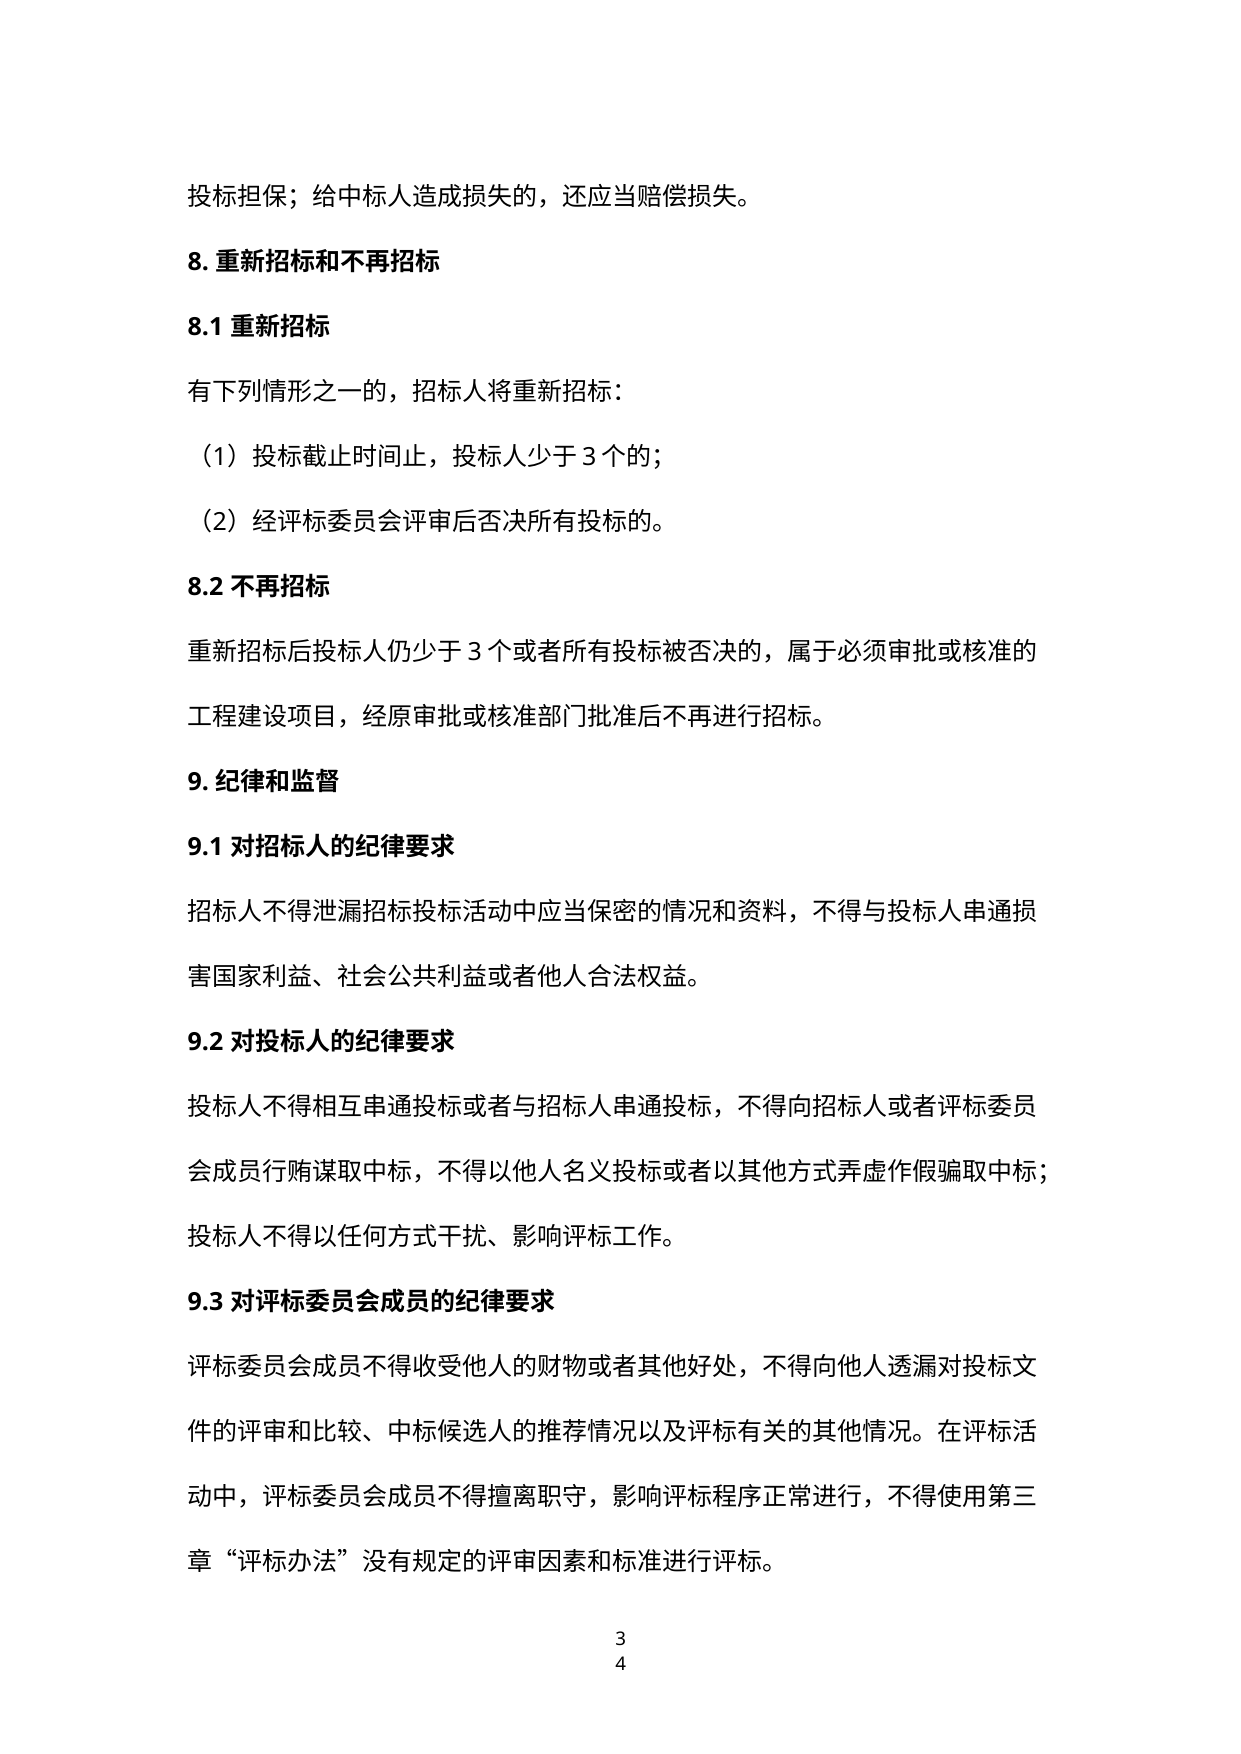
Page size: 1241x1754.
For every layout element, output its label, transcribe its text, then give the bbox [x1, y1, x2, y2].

text （2）经评标委员会评审后否决所有投标的。 [187, 487, 1053, 552]
text 9. 纪律和监督 [187, 747, 1053, 812]
text 8. 重新招标和不再招标 [187, 227, 1053, 292]
text 9.1 对招标人的纪律要求 [187, 812, 1053, 877]
text （1）投标截止时间止，投标人少于3个的； [187, 422, 1053, 487]
text 有下列情形之一的，招标人将重新招标： [187, 357, 1053, 422]
text 9.2 对投标人的纪律要求 [187, 1007, 1053, 1072]
text 8.1 重新招标 [187, 292, 1053, 357]
text 投标人不得相互串通投标或者与招标人串通投标，不得向招标人或者评标委员会成员行贿谋取中标，不得以他人名义投标或者以其他方式弄虚作假骗取中标；投标人不得以任何方式干扰、影响评标工作。 [187, 1072, 1053, 1267]
text 9.3 对评标委员会成员的纪律要求 [187, 1267, 1053, 1332]
text 评标委员会成员不得收受他人的财物或者其他好处，不得向他人透漏对投标文件的评审和比较、中标候选人的推荐情况以及评标有关的其他情况。在评标活动中，评标委员会成员不得擅离职守，影响评标程序正常进行，不得使用第三章“评标办法”没有规定的评审因素和标准进行评标。 [187, 1332, 1053, 1592]
text 重新招标后投标人仍少于3个或者所有投标被否决的，属于必须审批或核准的工程建设项目，经原审批或核准部门批准后不再进行招标。 [187, 617, 1053, 747]
text 招标人不得泄漏招标投标活动中应当保密的情况和资料，不得与投标人串通损害国家利益、社会公共利益或者他人合法权益。 [187, 877, 1053, 1007]
text 8.2 不再招标 [187, 552, 1053, 617]
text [187, 162, 1053, 227]
